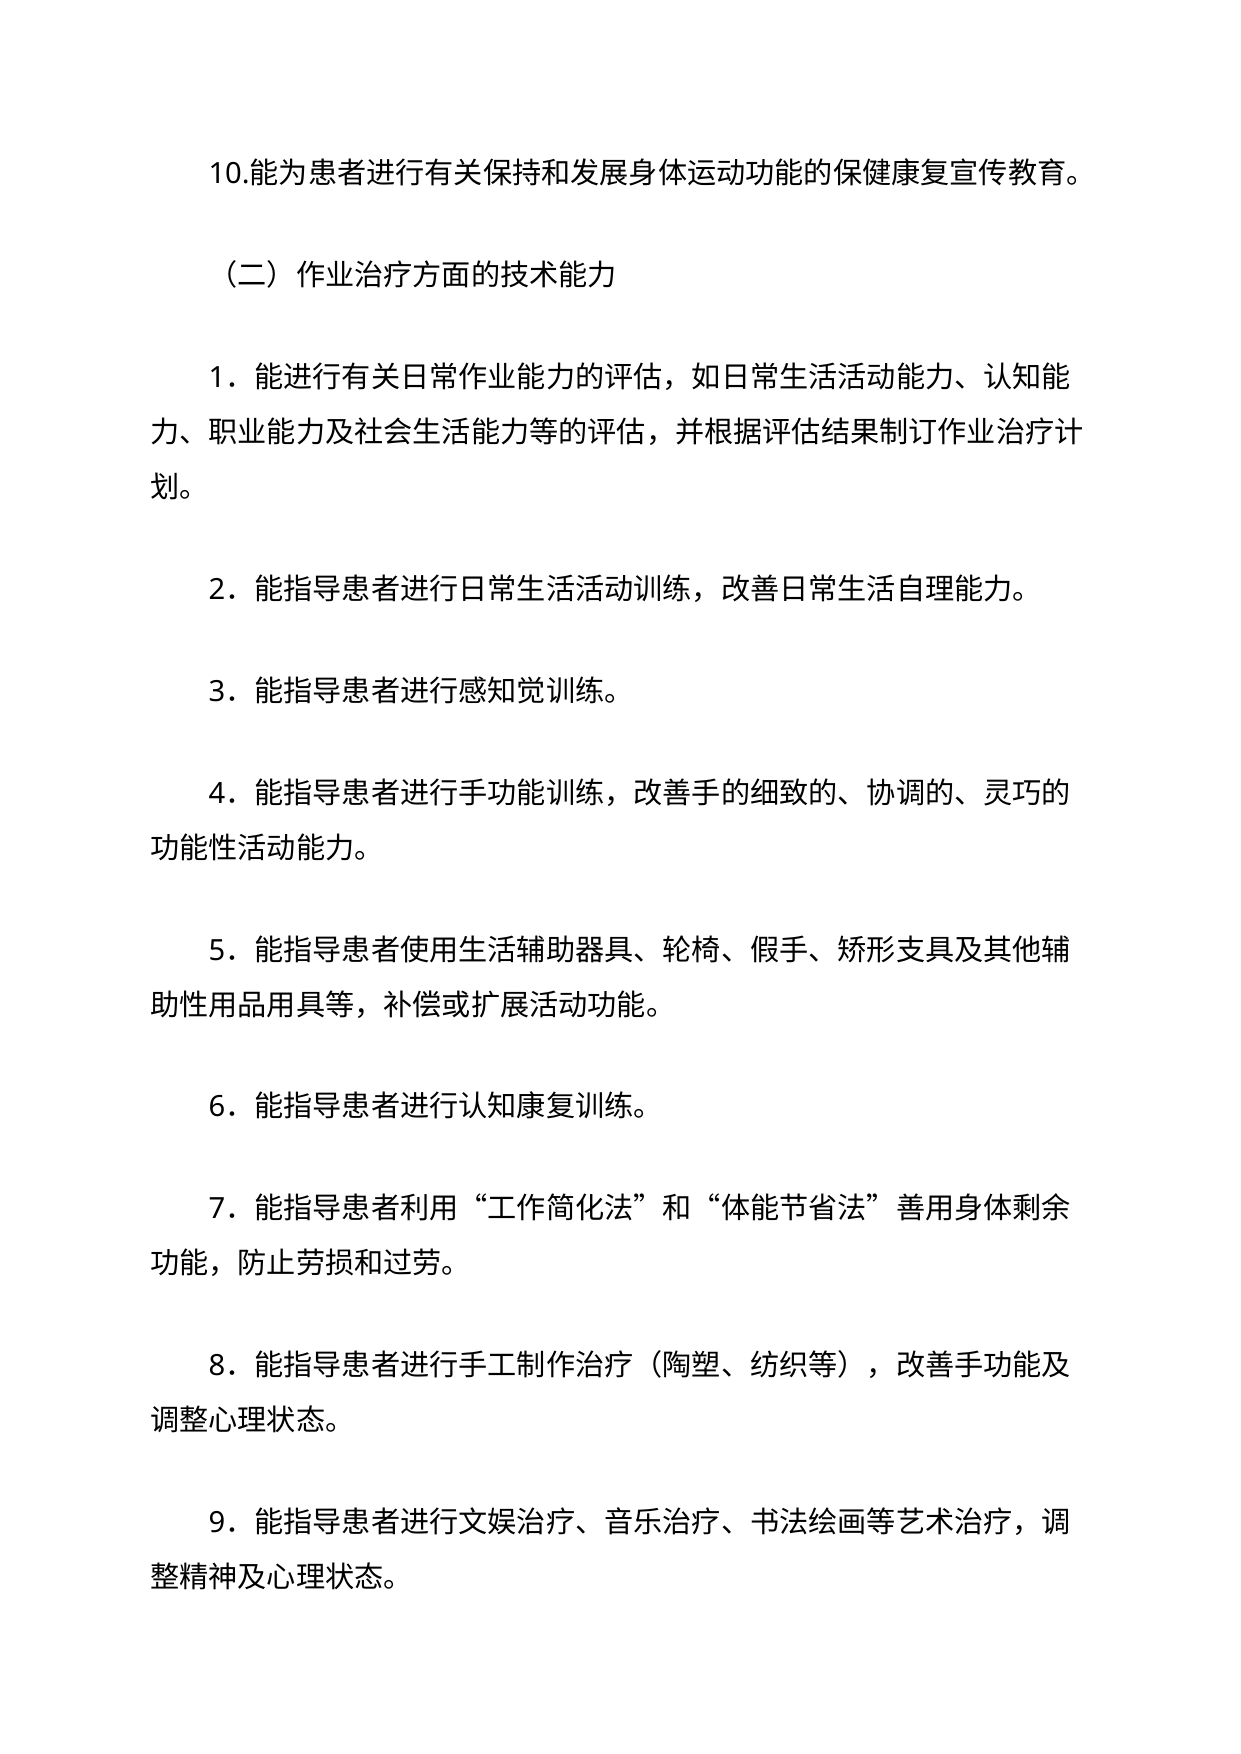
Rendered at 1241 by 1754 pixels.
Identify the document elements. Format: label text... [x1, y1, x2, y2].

text 1．能进行有关日常作业能力的评估，如日常生活活动能力、认知能力、职业能力及社会生活能力等的评估，并根据评估结果制订作业治疗计划。 [150, 354, 1090, 506]
text 6．能指导患者进行认知康复训练。 [150, 1083, 1090, 1125]
text 7．能指导患者利用“工作简化法”和“体能节省法”善用身体剩余功能，防止劳损和过劳。 [150, 1185, 1090, 1282]
text 10.能为患者进行有关保持和发展身体运动功能的保健康复宣传教育。 [150, 150, 1090, 192]
text 4．能指导患者进行手功能训练，改善手的细致的、协调的、灵巧的功能性活动能力。 [150, 769, 1090, 867]
text 9．能指导患者进行文娱治疗、音乐治疗、书法绘画等艺术治疗，调整精神及心理状态。 [150, 1498, 1090, 1596]
text （二）作业治疗方面的技术能力 [150, 252, 1090, 294]
text 8．能指导患者进行手工制作治疗（陶塑、纺织等），改善手功能及调整心理状态。 [150, 1342, 1090, 1439]
text 2．能指导患者进行日常生活活动训练，改善日常生活自理能力。 [150, 565, 1090, 608]
text 5．能指导患者使用生活辅助器具、轮椅、假手、矫形支具及其他辅助性用品用具等，补偿或扩展活动功能。 [150, 926, 1090, 1023]
text 3．能指导患者进行感知觉训练。 [150, 667, 1090, 710]
